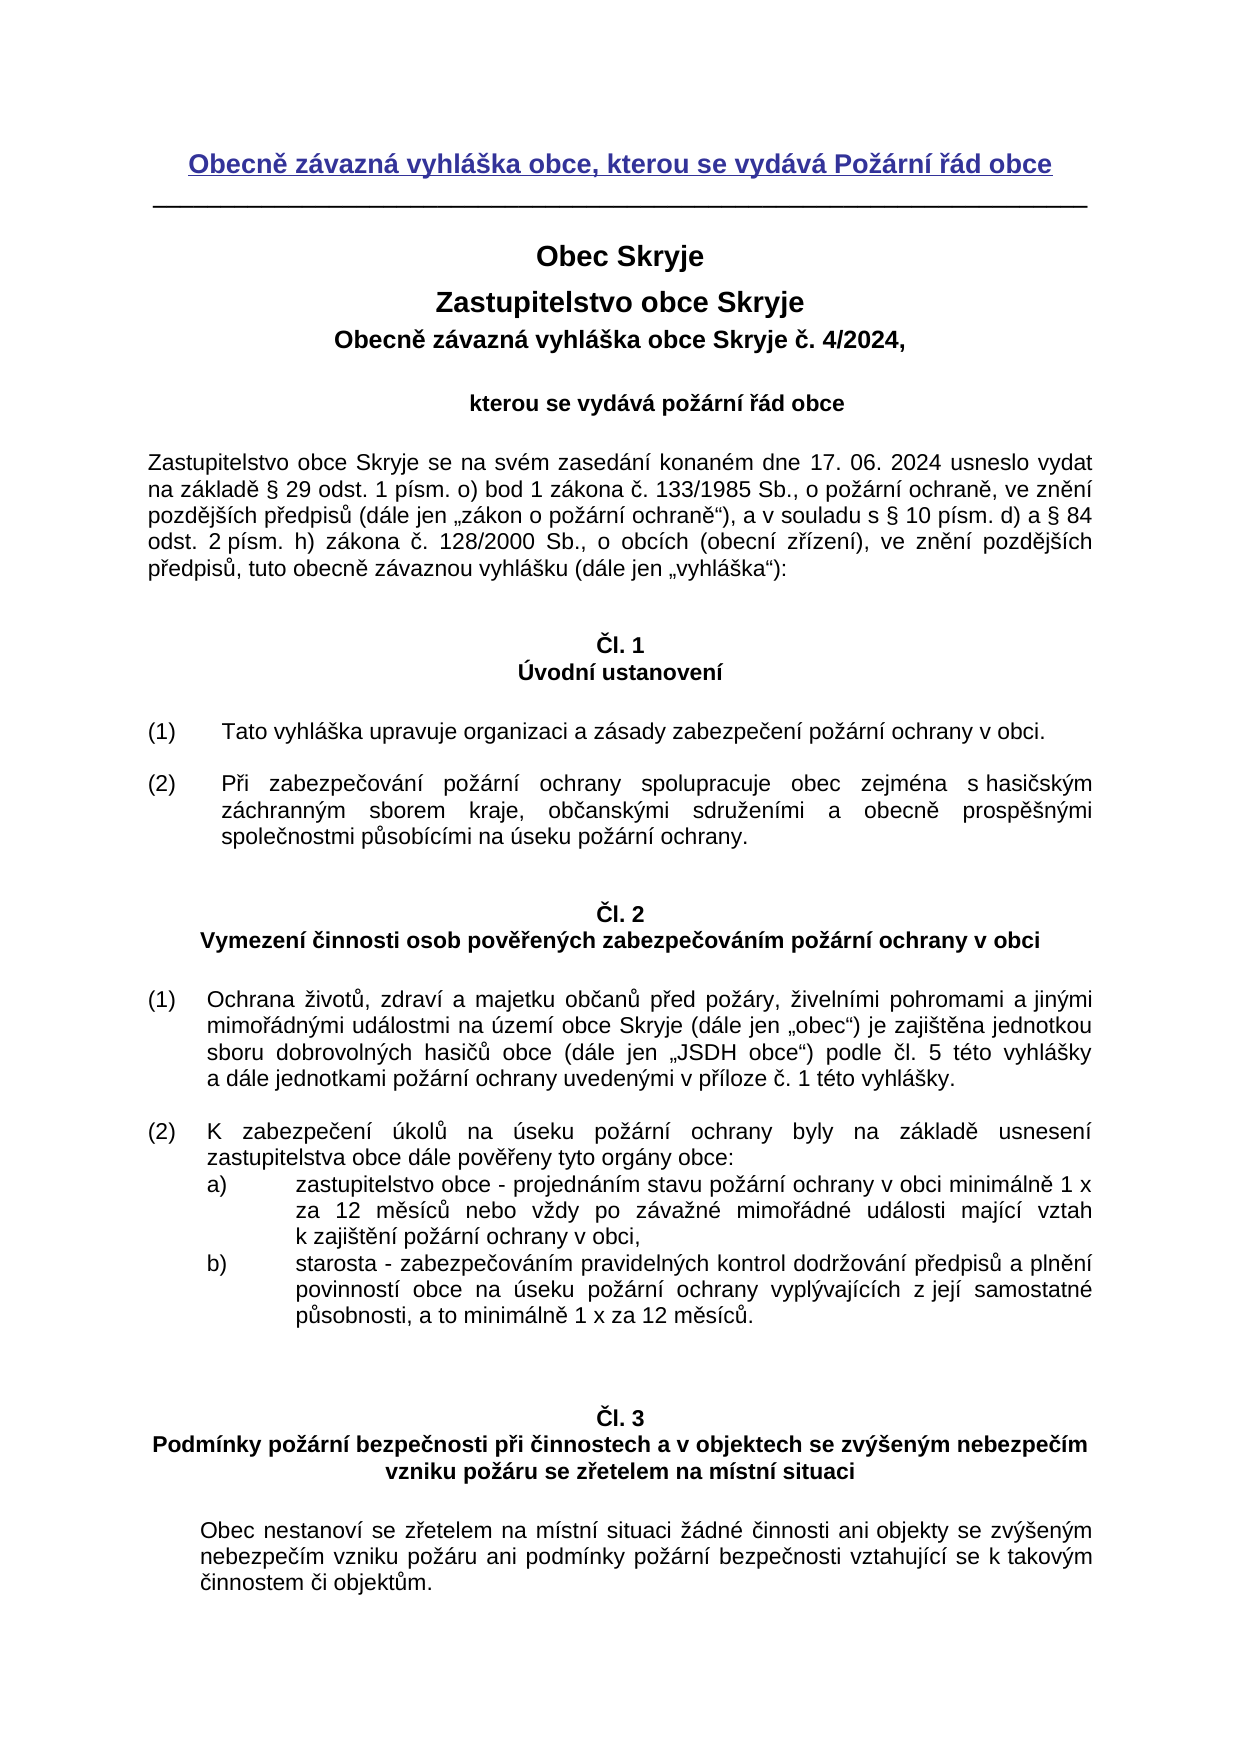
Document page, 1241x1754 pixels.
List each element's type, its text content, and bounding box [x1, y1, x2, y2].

subtitle Čl. 2 Vymezení činnosti osob pověřených zabezpečováním požární ochrany v obci [148, 901, 1093, 953]
list zastupitelstvo obce - projednáním stavu požární ochrany v obci minimálně 1 x za 12 měsíců nebo vždy po závažné mimořádné události mající vztah k zajištění požární ochrany v obci, [207, 1171, 1093, 1249]
list Ochrana životů, zdraví a majetku občanů před požáry, živelními pohromami a jinými mimořádnými událostmi na území obce Skryje (dále jen „obec“) je zajištěna jednotkou sboru dobrovolných hasičů obce (dále jen „JSDH obce“) podle čl. 5 této vyhlášky a dále jednotkami požární ochrany uvedenými v příloze č. 1 této vyhlášky. [148, 986, 1093, 1091]
text kterou se vydává požární řád obce [221, 390, 1093, 417]
list starosta - zabezpečováním pravidelných kontrol dodržování předpisů a plnění povinností obce na úseku požární ochrany vyplývajících z její samostatné působnosti, a to minimálně 1 x za 12 měsíců. [207, 1249, 1093, 1329]
text Obec nestanoví se zřetelem na místní situaci žádné činnosti ani objekty se zvýšeným nebezpečím vzniku požáru ani podmínky požární bezpečnosti vztahující se k takovým činnostem či objektům. [200, 1517, 1093, 1596]
text _____________________________________________________________________ [148, 179, 1093, 210]
text Zastupitelstvo obce Skryje [148, 285, 1093, 318]
subtitle Čl. 3 Podmínky požární bezpečnosti při činnostech a v objektech se zvýšeným nebezpečím vzniku požáru se zřetelem na místní situaci [148, 1405, 1093, 1484]
text Obecně závazná vyhláška obce Skryje č. 4/2024, [148, 324, 1093, 353]
text Obec Skryje [148, 239, 1093, 272]
text (2) Při zabezpečování požární ochrany spolupracuje obec zejména s hasičským záchranným sborem kraje, občanskými sdruženími a obecně prospěšnými společnostmi působícími na úseku požární ochrany. [148, 770, 1093, 849]
text (1) Tato vyhláška upravuje organizaci a zásady zabezpečení požární ochrany v obci. [148, 718, 1093, 744]
list K zabezpečení úkolů na úseku požární ochrany byly na základě usnesení zastupitelstva obce dále pověřeny tyto orgány obce: [148, 1118, 1093, 1171]
subtitle Obecně závazná vyhláška obce, kterou se vydává Požární řád obce [148, 148, 1093, 179]
text Zastupitelstvo obce Skryje se na svém zasedání konaném dne 17. 06. 2024 usneslo vydat na základě § 29 odst. 1 písm. o) bod 1 zákona č. 133/1985 Sb., o požární ochraně, ve znění pozdějších předpisů (dále jen „zákon o požární ochraně“), a v souladu s § 10 písm. d) a § 84 odst. 2 písm. h) zákona č. 128/2000 Sb., o obcích (obecní zřízení), ve znění pozdějších předpisů, tuto obecně závaznou vyhlášku (dále jen „vyhláška“): [148, 449, 1093, 581]
subtitle Čl. 1 Úvodní ustanovení [148, 632, 1093, 685]
